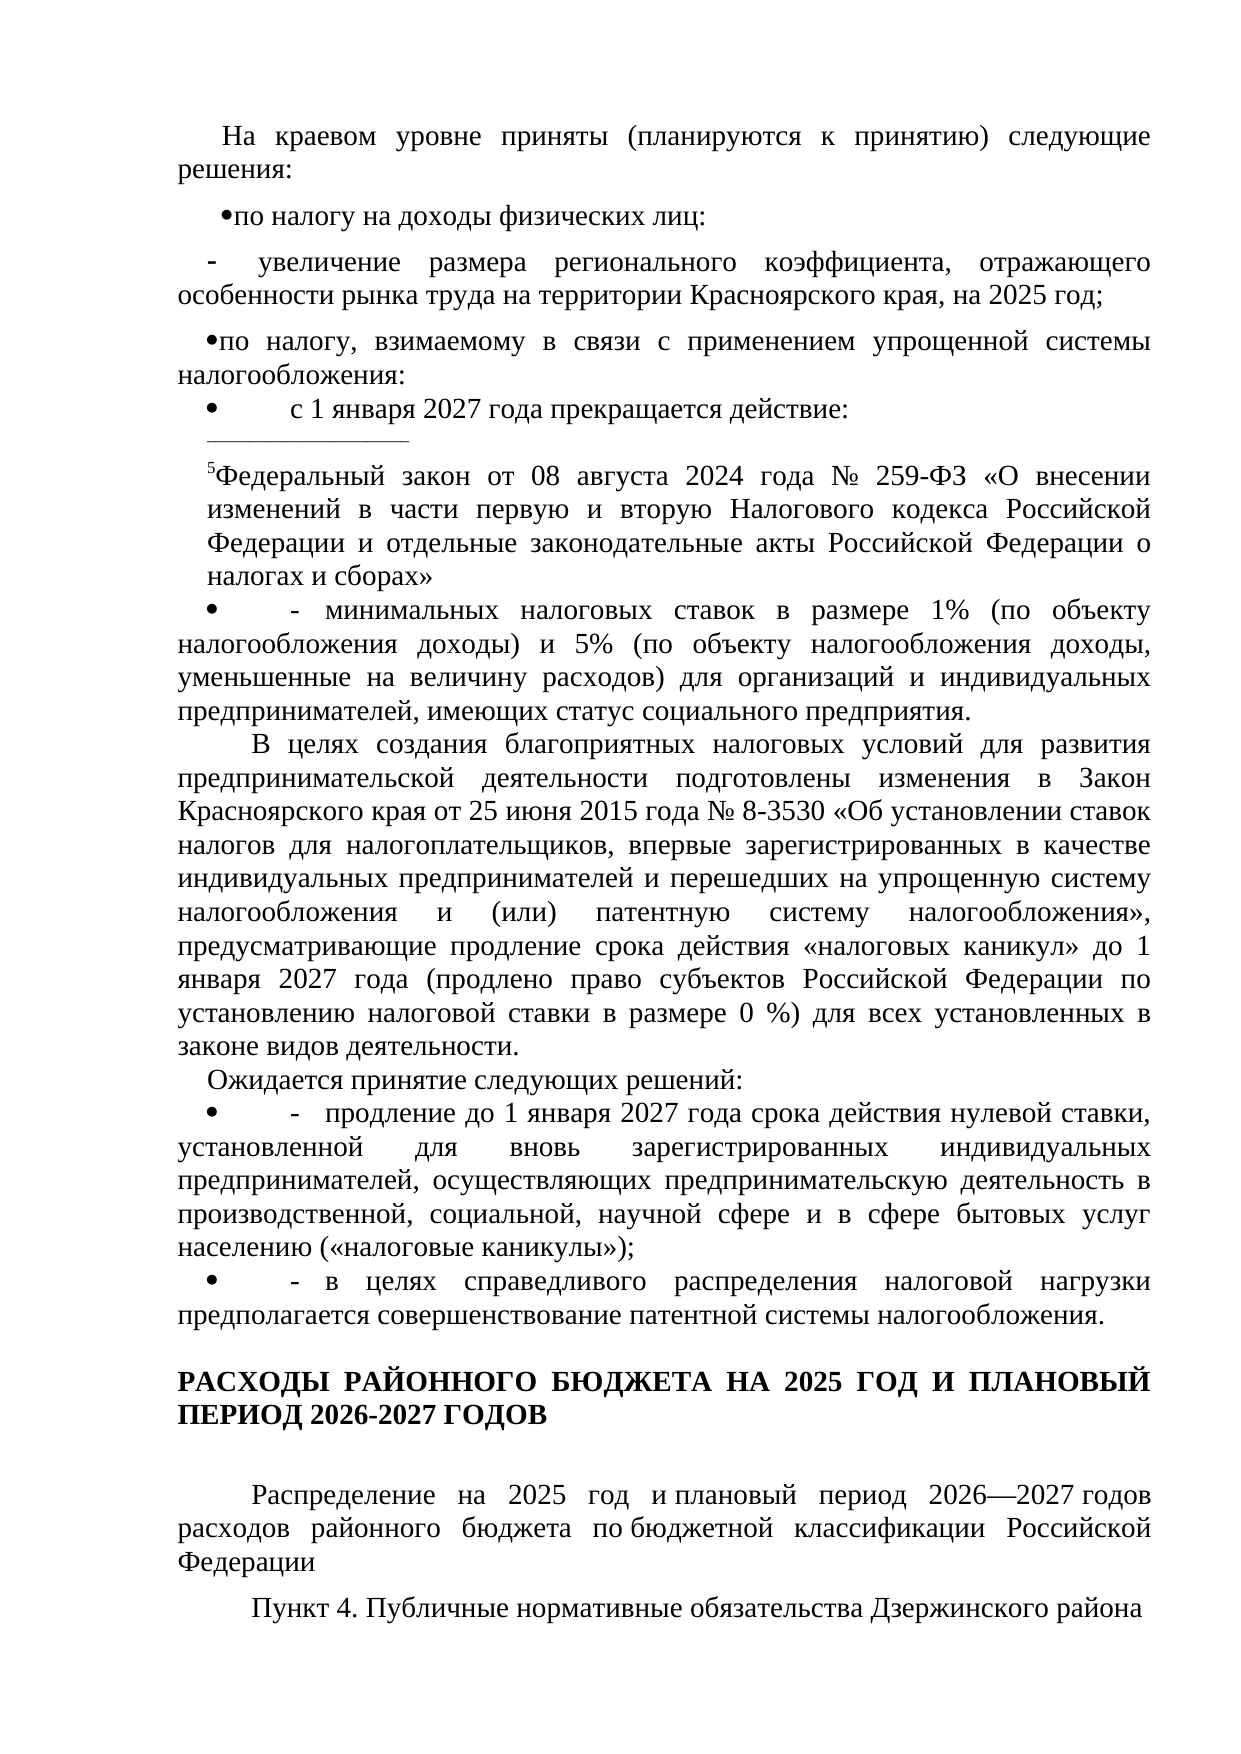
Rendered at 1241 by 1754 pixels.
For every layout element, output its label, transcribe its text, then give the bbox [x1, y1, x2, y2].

text РАСХОДЫ РАЙОННОГО БЮДЖЕТА НА 2025 ГОД И ПЛАНОВЫЙ ПЕРИОД 2026-2027 ГОДОВ [177, 1364, 1152, 1431]
text Ожидается принятие следующих решений: [207, 1062, 1152, 1095]
list по налогу, взимаемому в связи с применением упрощенной системы налогообложения: [177, 323, 1152, 391]
text Распределение на 2025 год и плановый период 2026—2027 годов расходов районного бюджета по бюджетной классификации Российской Федерации [177, 1477, 1152, 1578]
list увеличение размера регионального коэффициента, отражающего особенности рынка труда на территории Красноярского края, на 2025 год; [177, 244, 1152, 311]
text Пункт 4. Публичные нормативные обязательства Дзержинского района [177, 1590, 1152, 1624]
list с 1 января 2027 года прекращается действие: [177, 391, 1152, 424]
list по налогу на доходы физических лиц: [177, 198, 1152, 231]
list - минимальных налоговых ставок в размере 1% (по объекту налогообложения доходы) и 5% (по объекту налогообложения доходы, уменьшенные на величину расходов) для организаций и индивидуальных предпринимателей, имеющих статус социального предприятия. [177, 592, 1152, 726]
list - в целях справедливого распределения налоговой нагрузки предполагается совершенствование патентной системы налогообложения. [177, 1263, 1152, 1330]
list - продление до 1 января 2027 года срока действия нулевой ставки, установленной для вновь зарегистрированных индивидуальных предпринимателей, осуществляющих предпринимательскую деятельность в производственной, социальной, научной сфере и в сфере бытовых услуг населению («налоговые каникулы»); [177, 1095, 1152, 1263]
text 5Федеральный закон от 08 августа 2024 года № 259-ФЗ «О внесении изменений в части первую и вторую Налогового кодекса Российской Федерации и отдельные законодательные акты Российской Федерации о налогах и сборах» [207, 458, 1152, 592]
text На краевом уровне приняты (планируются к принятию) следующие решения: [177, 118, 1152, 185]
text В целях создания благоприятных налоговых условий для развития предпринимательской деятельности подготовлены изменения в Закон Красноярского края от 25 июня 2015 года № 8-3530 «Об установлении ставок налогов для налогоплательщиков, впервые зарегистрированных в качестве индивидуальных предпринимателей и перешедших на упрощенную систему налогообложения и (или) патентную систему налогообложения», предусматривающие продление срока действия «налоговых каникул» до 1 января 2027 года (продлено право субъектов Российской Федерации по установлению налоговой ставки в размере 0 %) для всех установленных в законе видов деятельности. [177, 726, 1152, 1062]
text ________________________ [207, 424, 1152, 458]
